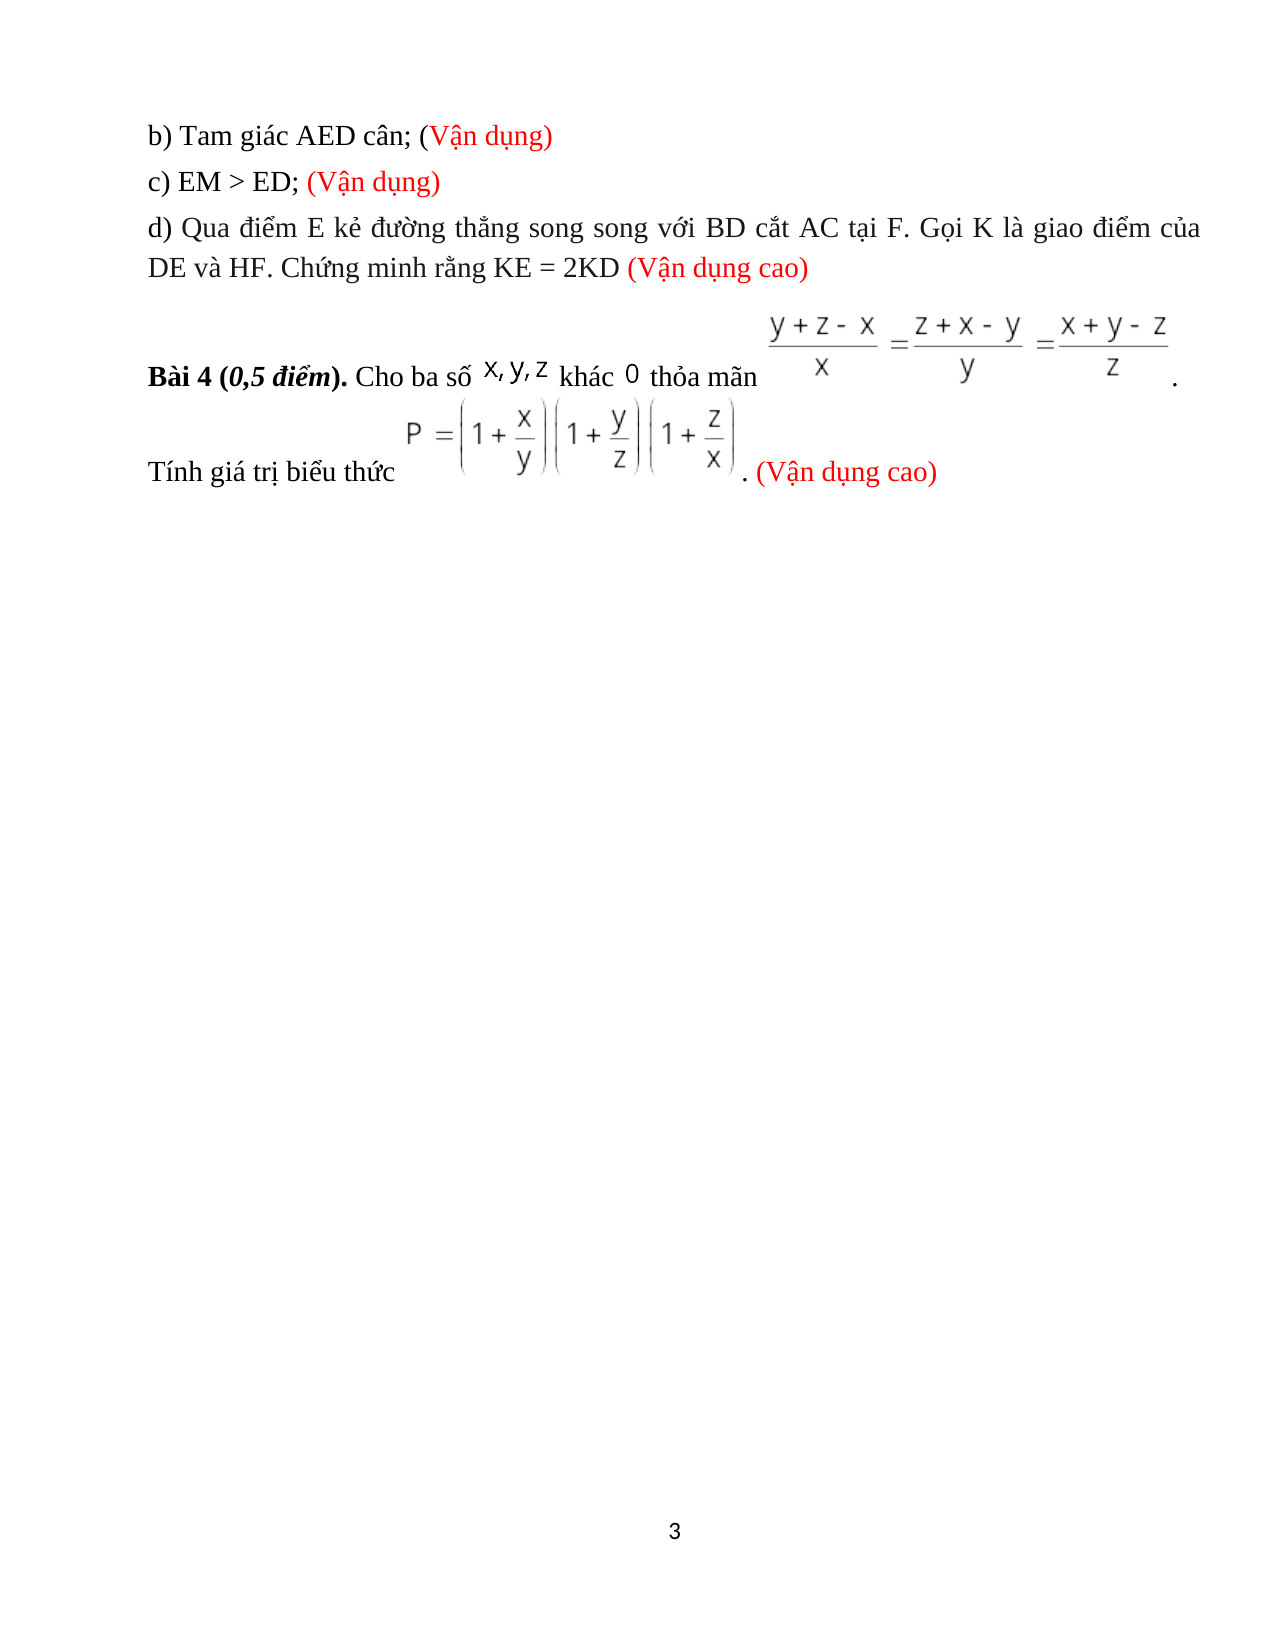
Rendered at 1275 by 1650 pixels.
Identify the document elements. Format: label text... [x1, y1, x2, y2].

text b) Tam giác AED cân; (Vận dụng) [148, 118, 1201, 152]
text d) Qua điểm E kẻ đường thẳng song song với BD cắt AC tại F. Gọi K là giao điểm của DE và HF. Chứng minh rằng KE = 2KD (Vận dụng cao) [148, 210, 1201, 284]
text Bài 4 (0,5 điểm). Cho ba số khác thỏa mãn . [148, 303, 1201, 393]
text c) EM > ED; (Vận dụng) [148, 164, 1201, 198]
text Tính giá trị biểu thức . (Vận dụng cao) [148, 393, 1201, 488]
